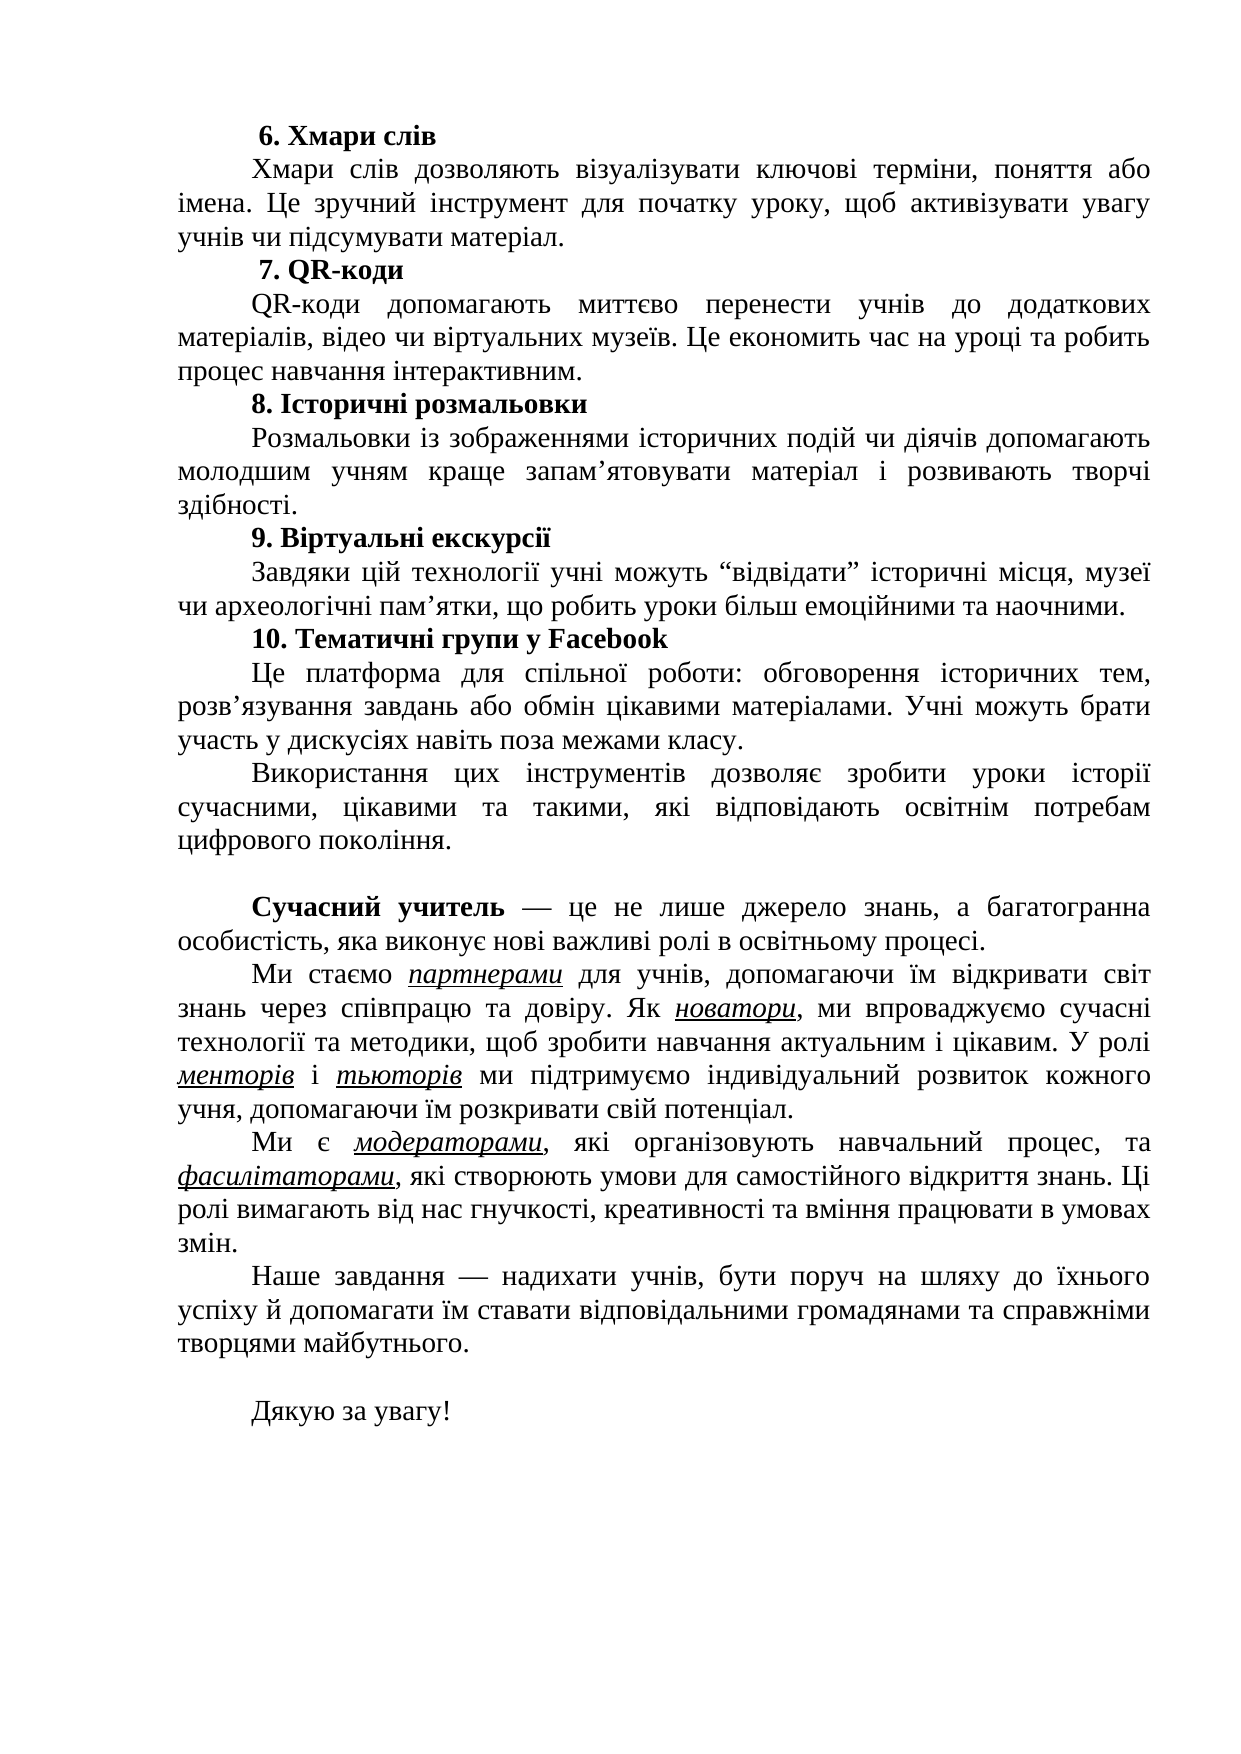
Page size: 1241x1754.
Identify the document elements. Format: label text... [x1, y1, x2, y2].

text Хмари слів дозволяють візуалізувати ключові терміни, поняття або імена. Це зручний інструмент для початку уроку, щоб активізувати увагу учнів чи підсумувати матеріал. [177, 152, 1152, 252]
text 9. Віртуальні екскурсії [177, 521, 1152, 554]
text 7. QR-коди [177, 252, 1152, 286]
text Ми стаємо партнерами для учнів, допомагаючи їм відкривати світ знань через співпрацю та довіру. Як новатори, ми впроваджуємо сучасні технології та методики, щоб зробити навчання актуальним і цікавим. У ролі менторів і тьюторів ми підтримуємо індивідуальний розвиток кожного учня, допомагаючи їм розкривати свій потенціал. [177, 957, 1152, 1124]
text Наше завдання — надихати учнів, бути поруч на шляху до їхнього успіху й допомагати їм ставати відповідальними громадянами та справжніми творцями майбутнього. [177, 1258, 1152, 1359]
text Сучасний учитель — це не лише джерело знань, а багатогранна особистість, яка виконує нові важливі ролі в освітньому процесі. [177, 889, 1152, 957]
text Завдяки цій технології учні можуть “відвідати” історичні місця, музеї чи археологічні пам’ятки, що робить уроки більш емоційними та наочними. [177, 554, 1152, 621]
text 6. Хмари слів [177, 118, 1152, 152]
text Розмальовки із зображеннями історичних подій чи діячів допомагають молодшим учням краще запам’ятовувати матеріал і розвивають творчі здібності. [177, 420, 1152, 521]
text Ми є модераторами, які організовують навчальний процес, та фасилітаторами, які створюють умови для самостійного відкриття знань. Ці ролі вимагають від нас гнучкості, креативності та вміння працювати в умовах змін. [177, 1124, 1152, 1258]
text Це платформа для спільної роботи: обговорення історичних тем, розв’язування завдань або обмін цікавими матеріалами. Учні можуть брати участь у дискусіях навіть поза межами класу. [177, 655, 1152, 755]
text Використання цих інструментів дозволяє зробити уроки історії сучасними, цікавими та такими, які відповідають освітнім потребам цифрового покоління. [177, 755, 1152, 856]
text QR-коди допомагають миттєво перенести учнів до додаткових матеріалів, відео чи віртуальних музеїв. Це економить час на уроці та робить процес навчання інтерактивним. [177, 286, 1152, 386]
text 10. Тематичні групи у Facebook [177, 621, 1152, 655]
text Дякую за увагу! [177, 1393, 1152, 1426]
text 8. Історичні розмальовки [177, 386, 1152, 420]
